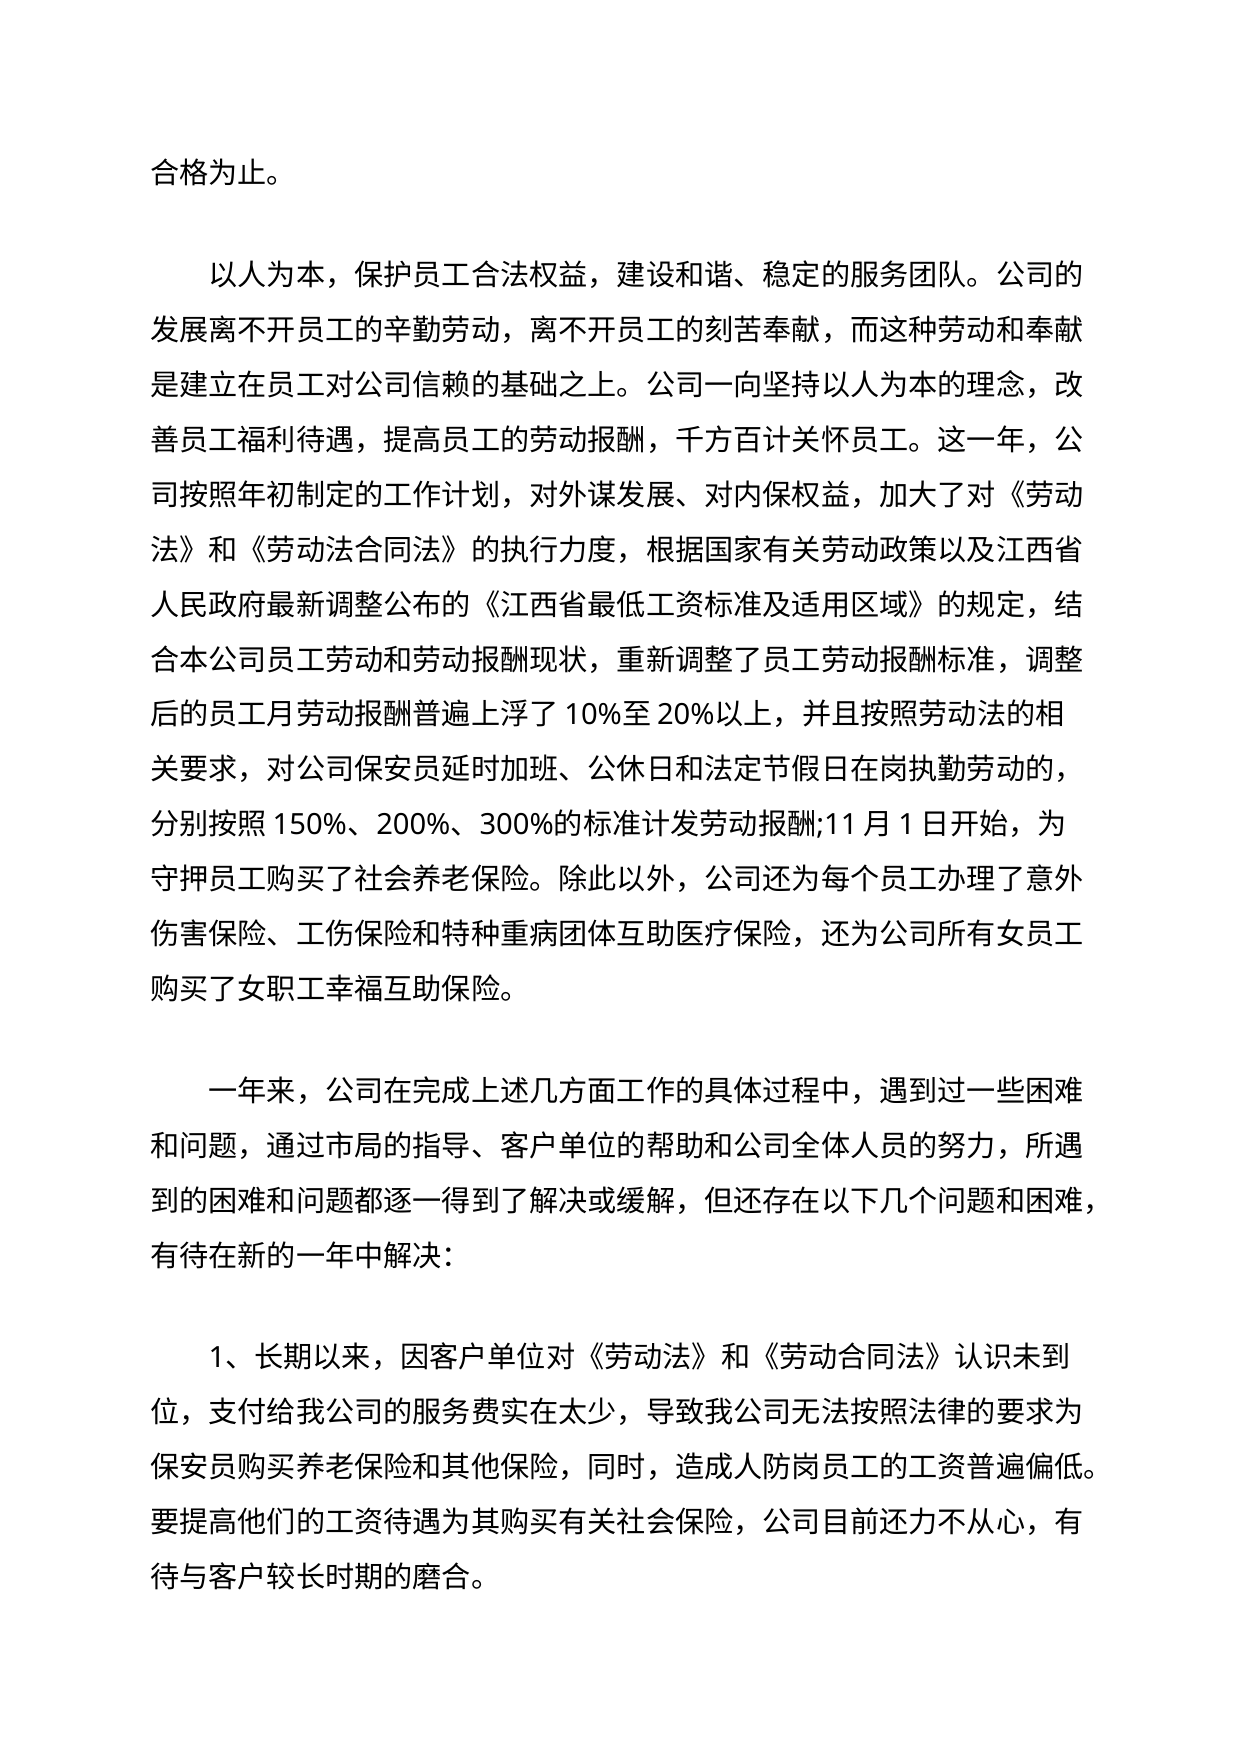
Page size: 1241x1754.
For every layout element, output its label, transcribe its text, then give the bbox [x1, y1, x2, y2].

text 1、长期以来，因客户单位对《劳动法》和《劳动合同法》认识未到位，支付给我公司的服务费实在太少，导致我公司无法按照法律的要求为保安员购买养老保险和其他保险，同时，造成人防岗员工的工资普遍偏低。要提高他们的工资待遇为其购买有关社会保险，公司目前还力不从心，有待与客户较长时期的磨合。 [150, 1334, 1090, 1596]
text 一年来，公司在完成上述几方面工作的具体过程中，遇到过一些困难和问题，通过市局的指导、客户单位的帮助和公司全体人员的努力，所遇到的困难和问题都逐一得到了解决或缓解，但还存在以下几个问题和困难，有待在新的一年中解决： [150, 1067, 1090, 1274]
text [150, 150, 1090, 192]
text 以人为本，保护员工合法权益，建设和谐、稳定的服务团队。公司的发展离不开员工的辛勤劳动，离不开员工的刻苦奉献，而这种劳动和奉献是建立在员工对公司信赖的基础之上。公司一向坚持以人为本的理念，改善员工福利待遇，提高员工的劳动报酬，千方百计关怀员工。这一年，公司按照年初制定的工作计划，对外谋发展、对内保权益，加大了对《劳动法》和《劳动法合同法》的执行力度，根据国家有关劳动政策以及江西省人民政府最新调整公布的《江西省最低工资标准及适用区域》的规定，结合本公司员工劳动和劳动报酬现状，重新调整了员工劳动报酬标准，调整后的员工月劳动报酬普遍上浮了10%至20%以上，并且按照劳动法的相关要求，对公司保安员延时加班、公休日和法定节假日在岗执勤劳动的，分别按照150%、200%、300%的标准计发劳动报酬;11月1日开始，为守押员工购买了社会养老保险。除此以外，公司还为每个员工办理了意外伤害保险、工伤保险和特种重病团体互助医疗保险，还为公司所有女员工购买了女职工幸福互助保险。 [150, 252, 1090, 1008]
